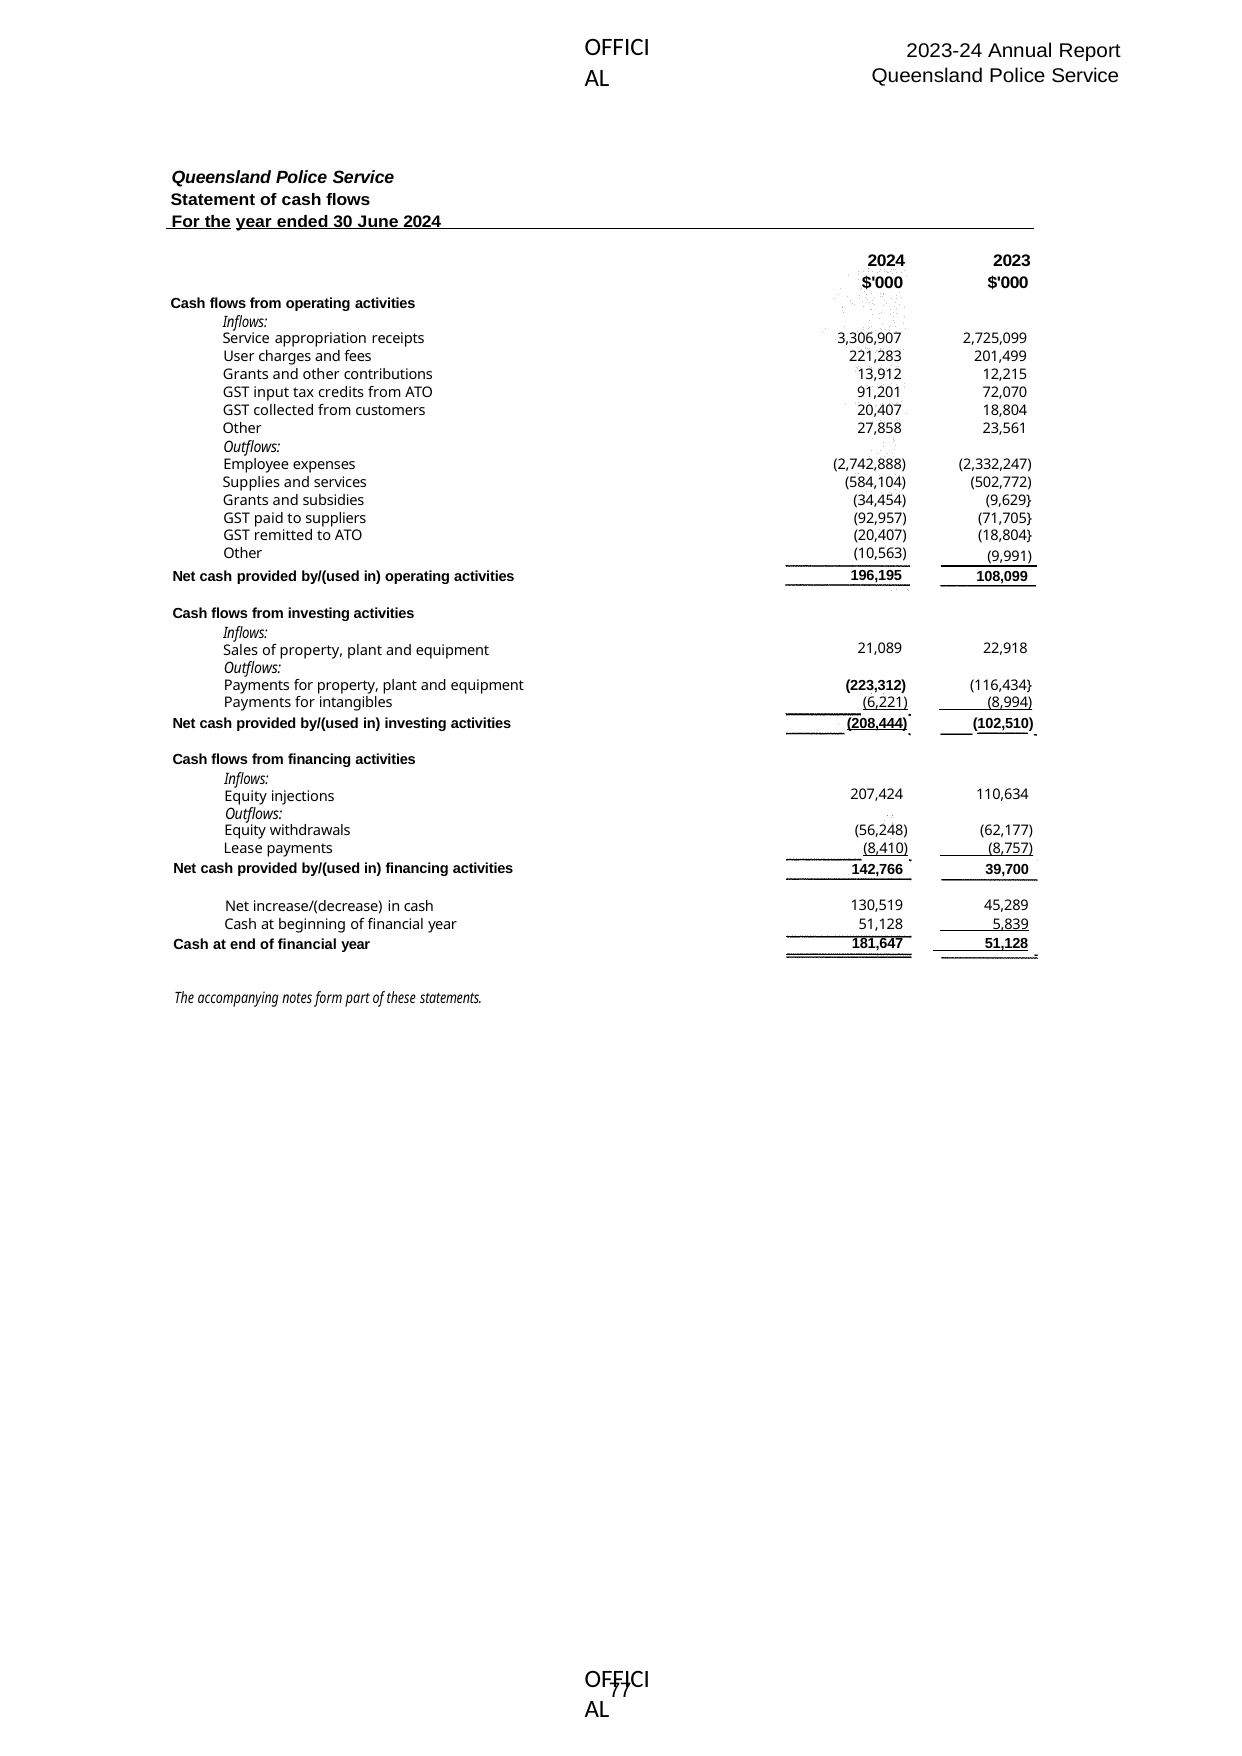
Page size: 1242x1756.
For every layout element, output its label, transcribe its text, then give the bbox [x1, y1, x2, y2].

text Statement of cash flows [170, 189, 1067, 208]
text For the year ended 30 June 2024 [166, 211, 1067, 231]
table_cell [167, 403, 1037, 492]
text Cash flows from operating activities [170, 295, 1067, 312]
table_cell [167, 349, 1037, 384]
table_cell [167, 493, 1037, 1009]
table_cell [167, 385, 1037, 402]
text 2024 2023 [154, 250, 1031, 269]
text Queensland Police Service [171, 167, 1067, 187]
picture [785, 268, 1036, 295]
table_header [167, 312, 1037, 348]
